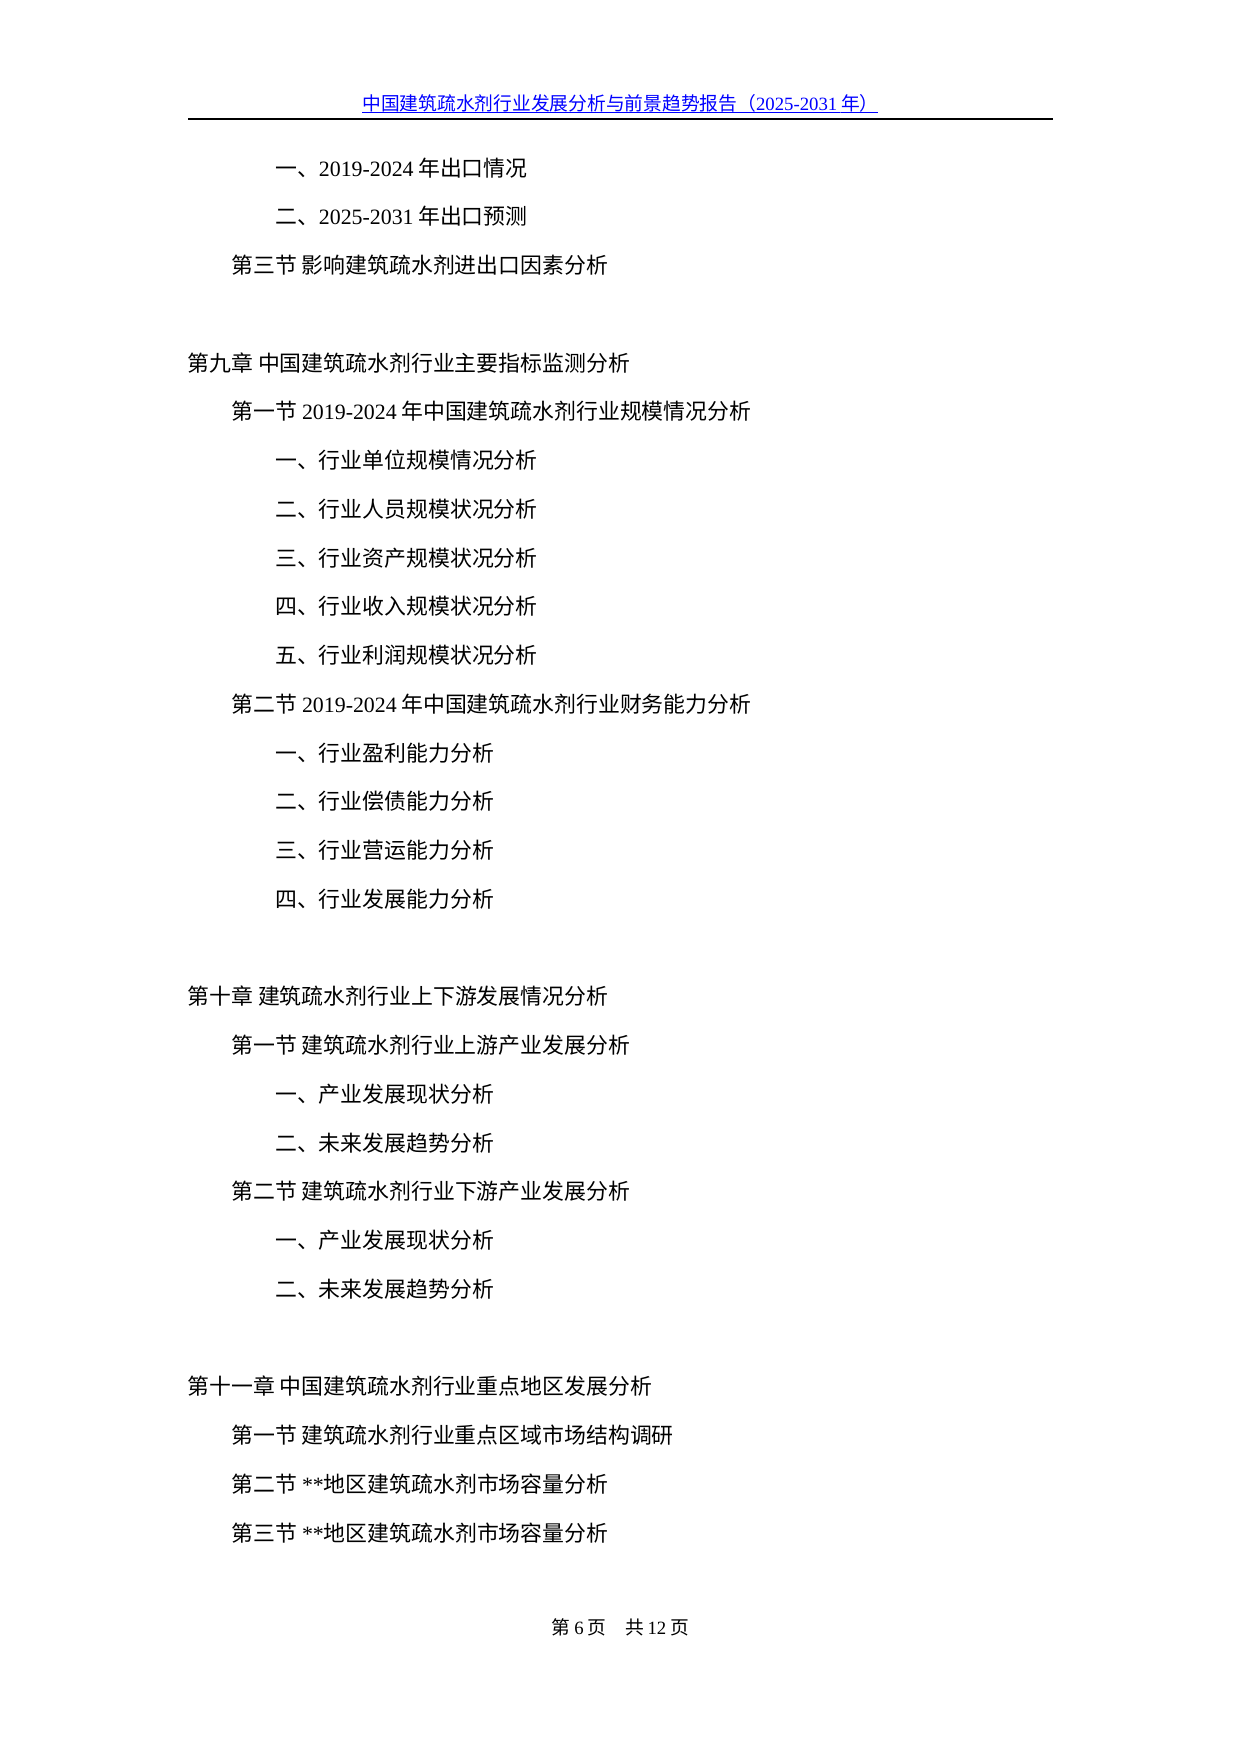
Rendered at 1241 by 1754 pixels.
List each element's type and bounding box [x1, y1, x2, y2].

text [187, 150, 1053, 1548]
